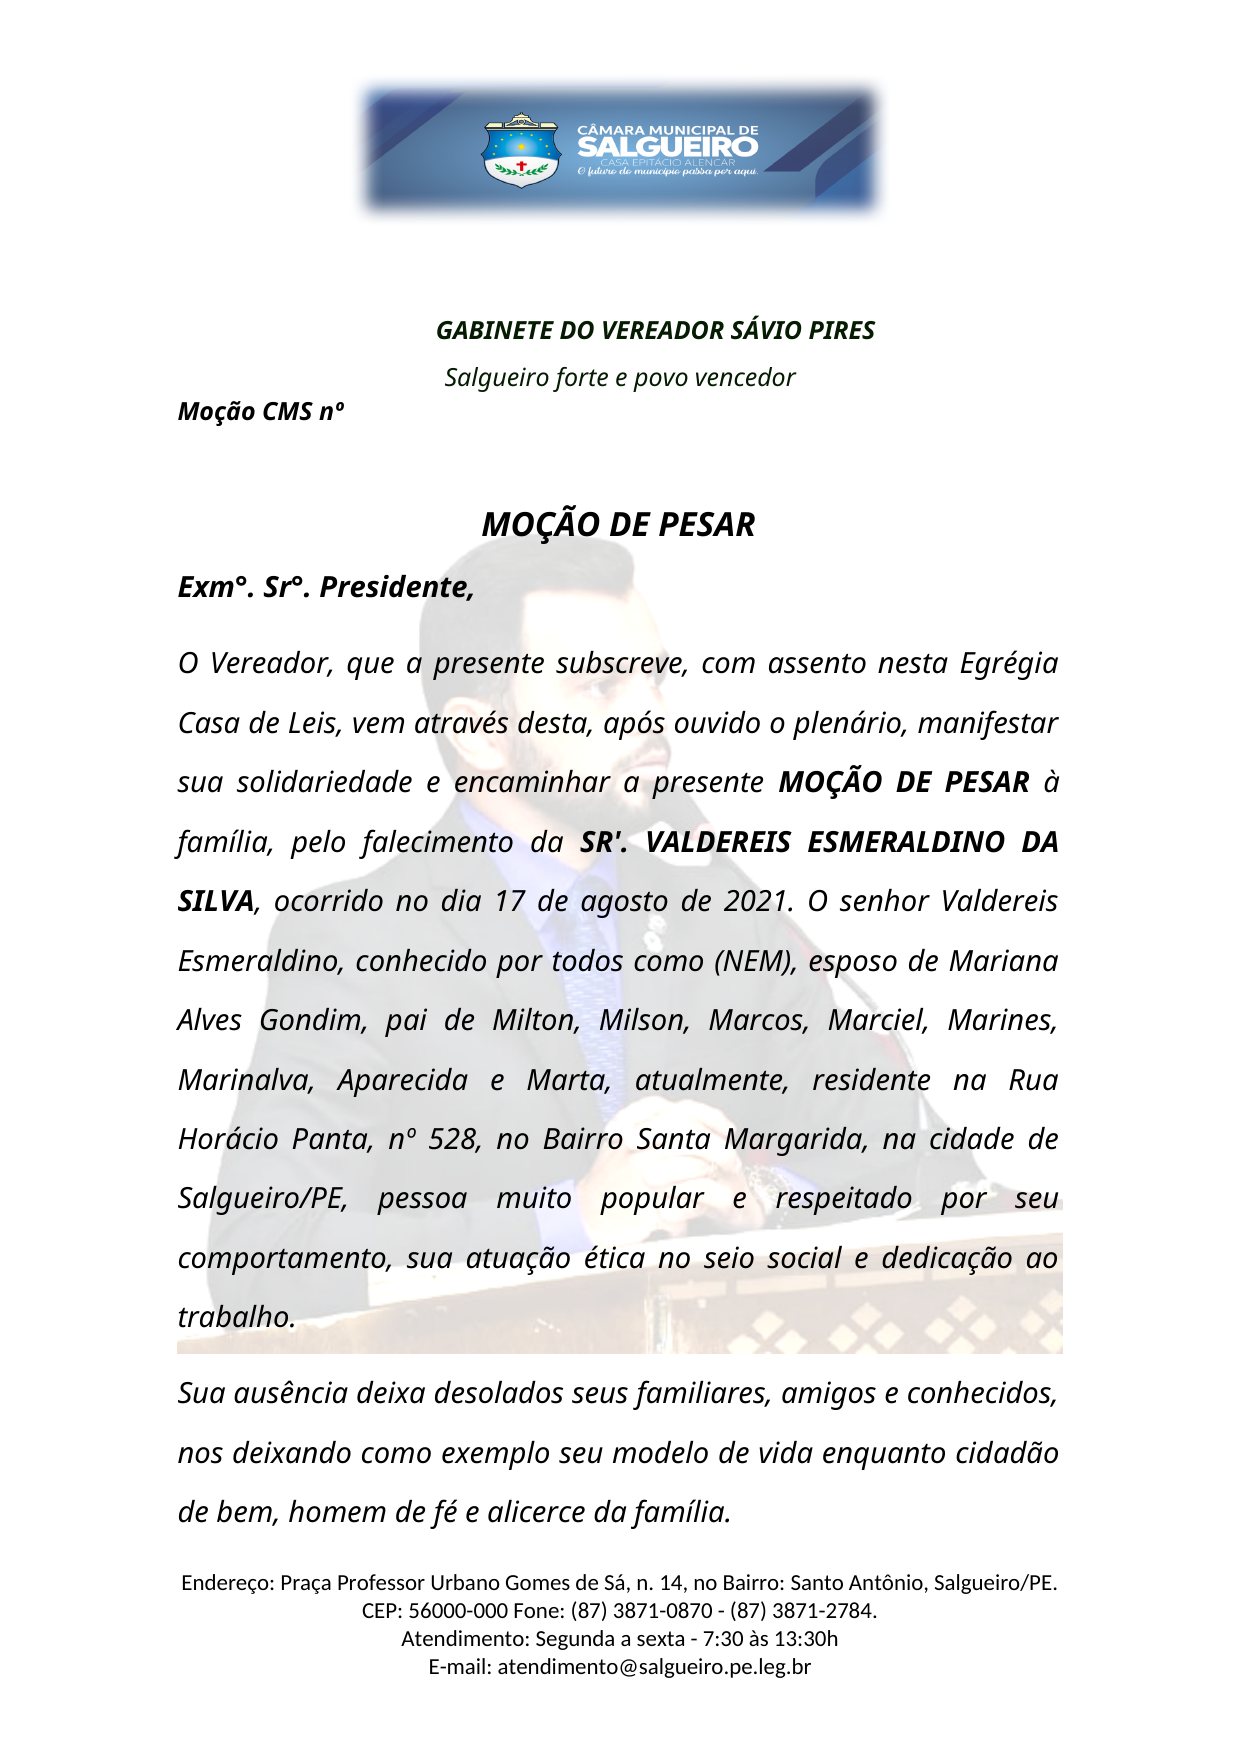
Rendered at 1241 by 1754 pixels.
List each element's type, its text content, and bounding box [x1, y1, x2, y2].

text Exm°. Sr°. Presidente, [177, 566, 1063, 606]
text Sua ausência deixa desolados seus familiares, amigos e conhecidos, nos deixando como exemplo seu modelo de vida enquanto cidadão de bem, homem de fé e alicerce da família. [177, 1373, 1063, 1531]
text O Vereador, que a presente subscreve, com assento nesta Egrégia Casa de Leis, vem através desta, após ouvido o plenário, manifestar sua solidariedade e encaminhar a presente MOÇÃO DE PESAR à família, pelo falecimento da SR'. VALDEREIS ESMERALDINO DA SILVA, ocorrido no dia 17 de agosto de 2021. O senhor Valdereis Esmeraldino, conhecido por todos como (NEM), esposo de Mariana Alves Gondim, pai de Milton, Milson, Marcos, Marciel, Marines, Marinalva, Aparecida e Marta, atualmente, residente na Rua Horácio Panta, nº 528, no Bairro Santa Margarida, na cidade de Salgueiro/PE, pessoa muito popular e respeitado por seu comportamento, sua atuação ética no seio social e dedicação ao trabalho. [177, 642, 1063, 1336]
text Salgueiro forte e povo vencedor [177, 347, 1063, 394]
picture [378, 102, 863, 198]
text GABINETE DO VEREADOR SÁVIO PIRES [177, 300, 1063, 347]
text MOÇÃO DE PESAR [177, 501, 1063, 546]
text Moção CMS nº [177, 394, 1063, 428]
